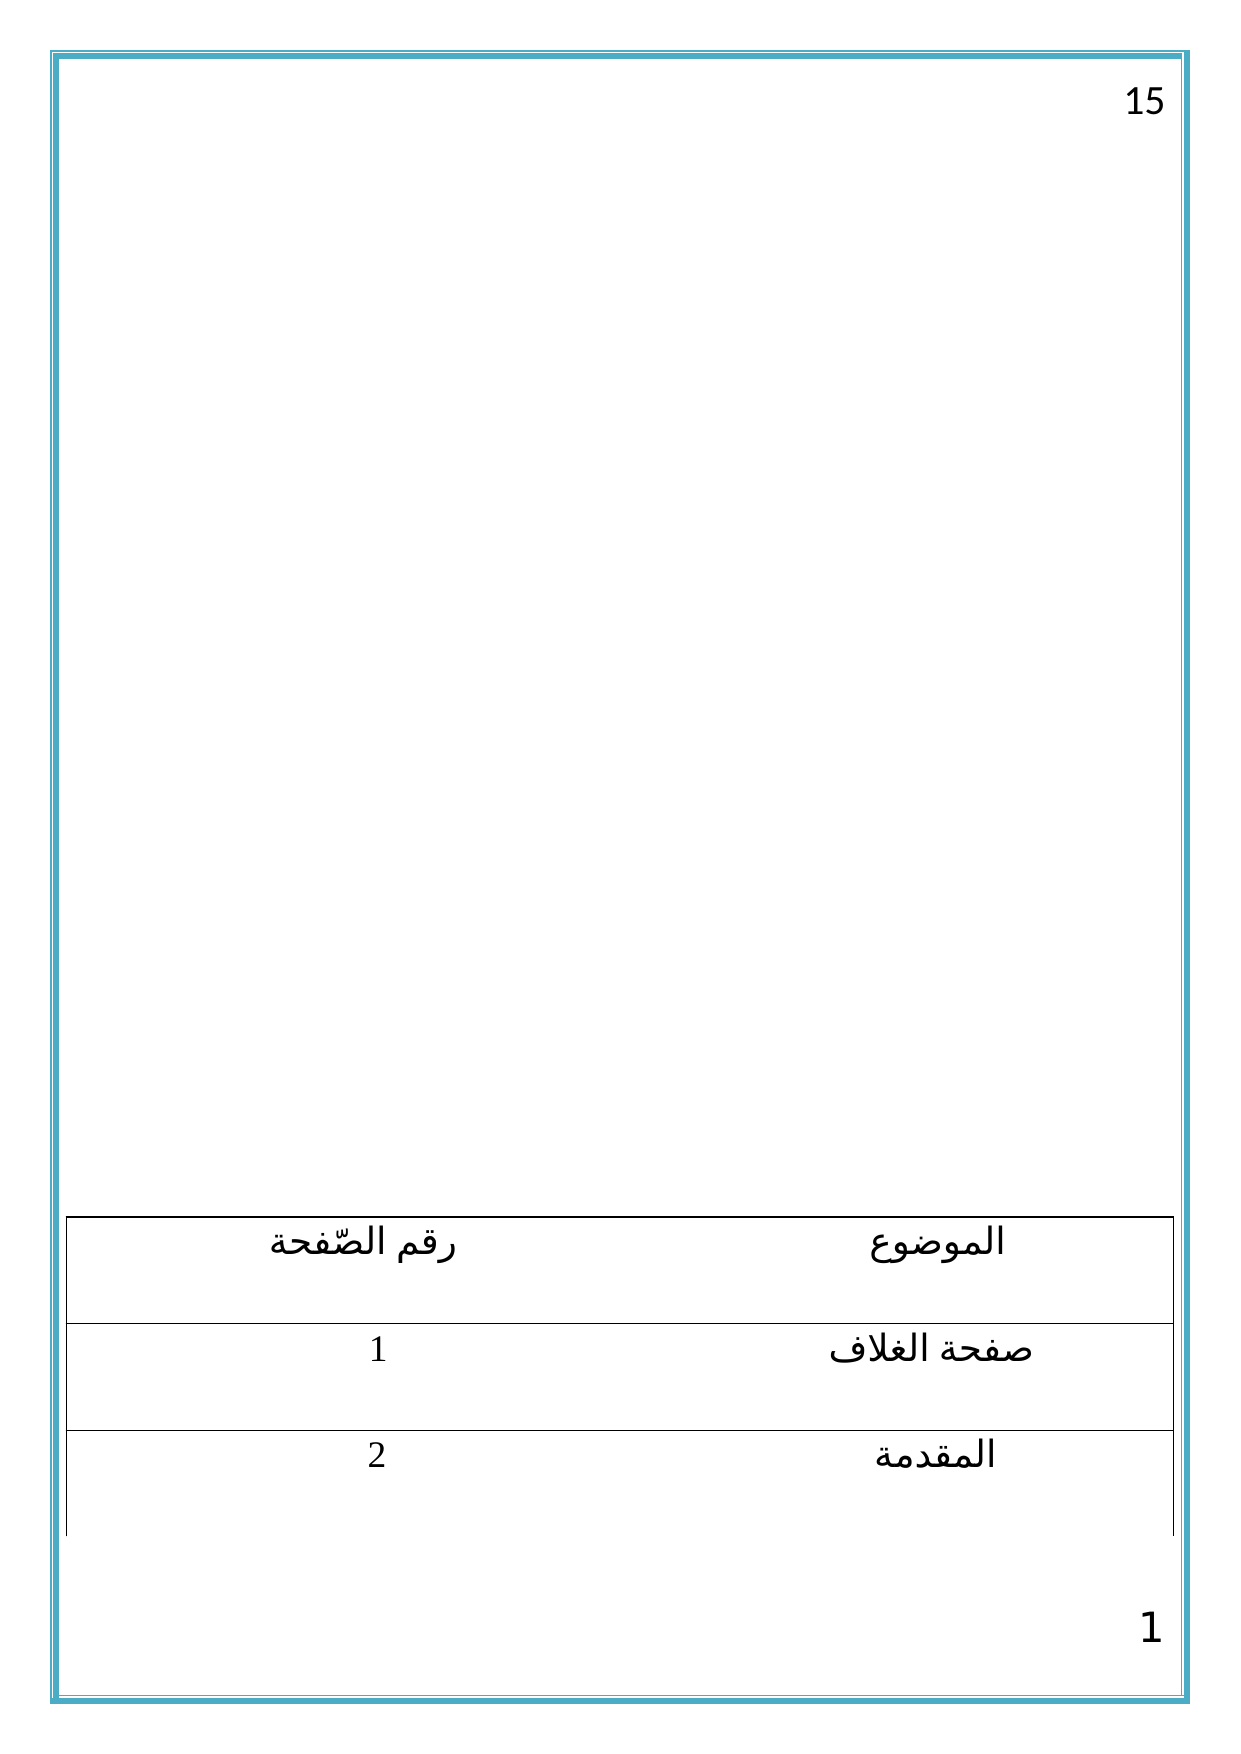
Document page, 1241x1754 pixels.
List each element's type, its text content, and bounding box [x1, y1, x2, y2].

text صفحة الغلاف 1 [67, 1324, 1173, 1430]
text المقدمة 2 [67, 1431, 1173, 1536]
text الموضوع رقم الصّفحة [67, 1218, 1173, 1323]
